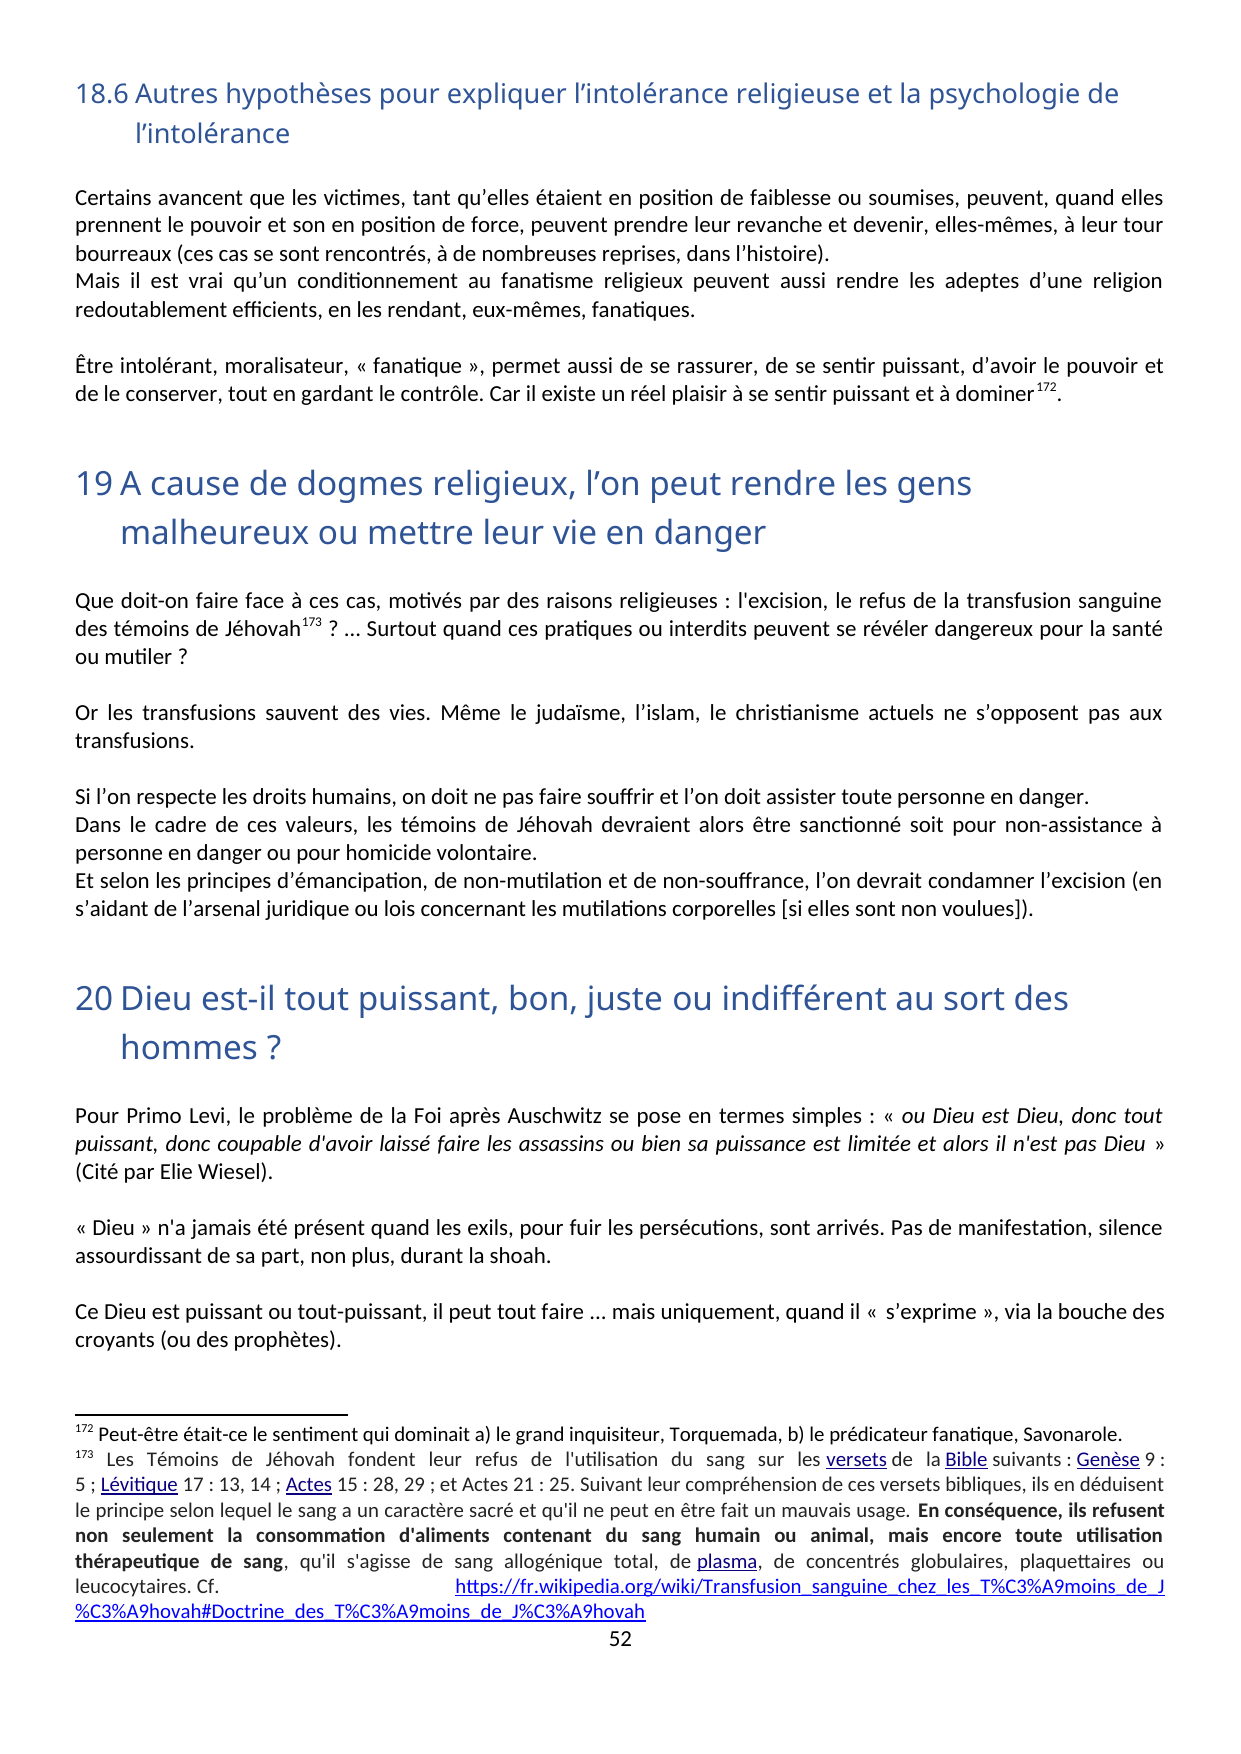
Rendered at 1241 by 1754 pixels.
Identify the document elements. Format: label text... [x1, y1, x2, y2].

subtitle Autres hypothèses pour expliquer l’intolérance religieuse et la psychologie de l’intolérance [75, 75, 1165, 152]
text Si l’on respecte les droits humains, on doit ne pas faire souffrir et l’on doit assister toute personne en danger. [75, 782, 1165, 810]
text Et selon les principes d’émancipation, de non-mutilation et de non-souffrance, l’on devrait condamner l’excision (en s’aidant de l’arsenal juridique ou lois concernant les mutilations corporelles [si elles sont non voulues]). [75, 866, 1165, 922]
text Dans le cadre de ces valeurs, les témoins de Jéhovah devraient alors être sanctionné soit pour non-assistance à personne en danger ou pour homicide volontaire. [75, 810, 1165, 866]
text Mais il est vrai qu’un conditionnement au fanatisme religieux peuvent aussi rendre les adeptes d’une religion redoutablement efficients, en les rendant, eux-mêmes, fanatiques. [75, 267, 1165, 323]
text Pour Primo Levi, le problème de la Foi après Auschwitz se pose en termes simples : « ou Dieu est Dieu, donc tout puissant, donc coupable d'avoir laissé faire les assassins ou bien sa puissance est limitée et alors il n'est pas Dieu » (Cité par Elie Wiesel). [75, 1101, 1165, 1185]
text « Dieu » n'a jamais été présent quand les exils, pour fuir les persécutions, sont arrivés. Pas de manifestation, silence assourdissant de sa part, non plus, durant la shoah. [75, 1213, 1165, 1269]
text Certains avancent que les victimes, tant qu’elles étaient en position de faiblesse ou soumises, peuvent, quand elles prennent le pouvoir et son en position de force, peuvent prendre leur revanche et devenir, elles-mêmes, à leur tour bourreaux (ces cas se sont rencontrés, à de nombreuses reprises, dans l’histoire). [75, 183, 1165, 267]
text Or les transfusions sauvent des vies. Même le judaïsme, l’islam, le christianisme actuels ne s’opposent pas aux transfusions. [75, 698, 1165, 754]
text Ce Dieu est puissant ou tout-puissant, il peut tout faire ... mais uniquement, quand il « s’exprime », via la bouche des croyants (ou des prophètes). [75, 1297, 1165, 1353]
text Être intolérant, moralisateur, « fanatique », permet aussi de se rassurer, de se sentir puissant, d’avoir le pouvoir et de le conserver, tout en gardant le contrôle. Car il existe un réel plaisir à se sentir puissant et à dominer. [75, 351, 1165, 407]
subtitle Dieu est-il tout puissant, bon, juste ou indifférent au sort des hommes ? [75, 975, 1165, 1069]
subtitle A cause de dogmes religieux, l’on peut rendre les gens malheureux ou mettre leur vie en danger [75, 460, 1165, 554]
text Que doit-on faire face à ces cas, motivés par des raisons religieuses : l'excision, le refus de la transfusion sanguine des témoins de Jéhovah ? … Surtout quand ces pratiques ou interdits peuvent se révéler dangereux pour la santé ou mutiler ? [75, 586, 1165, 670]
